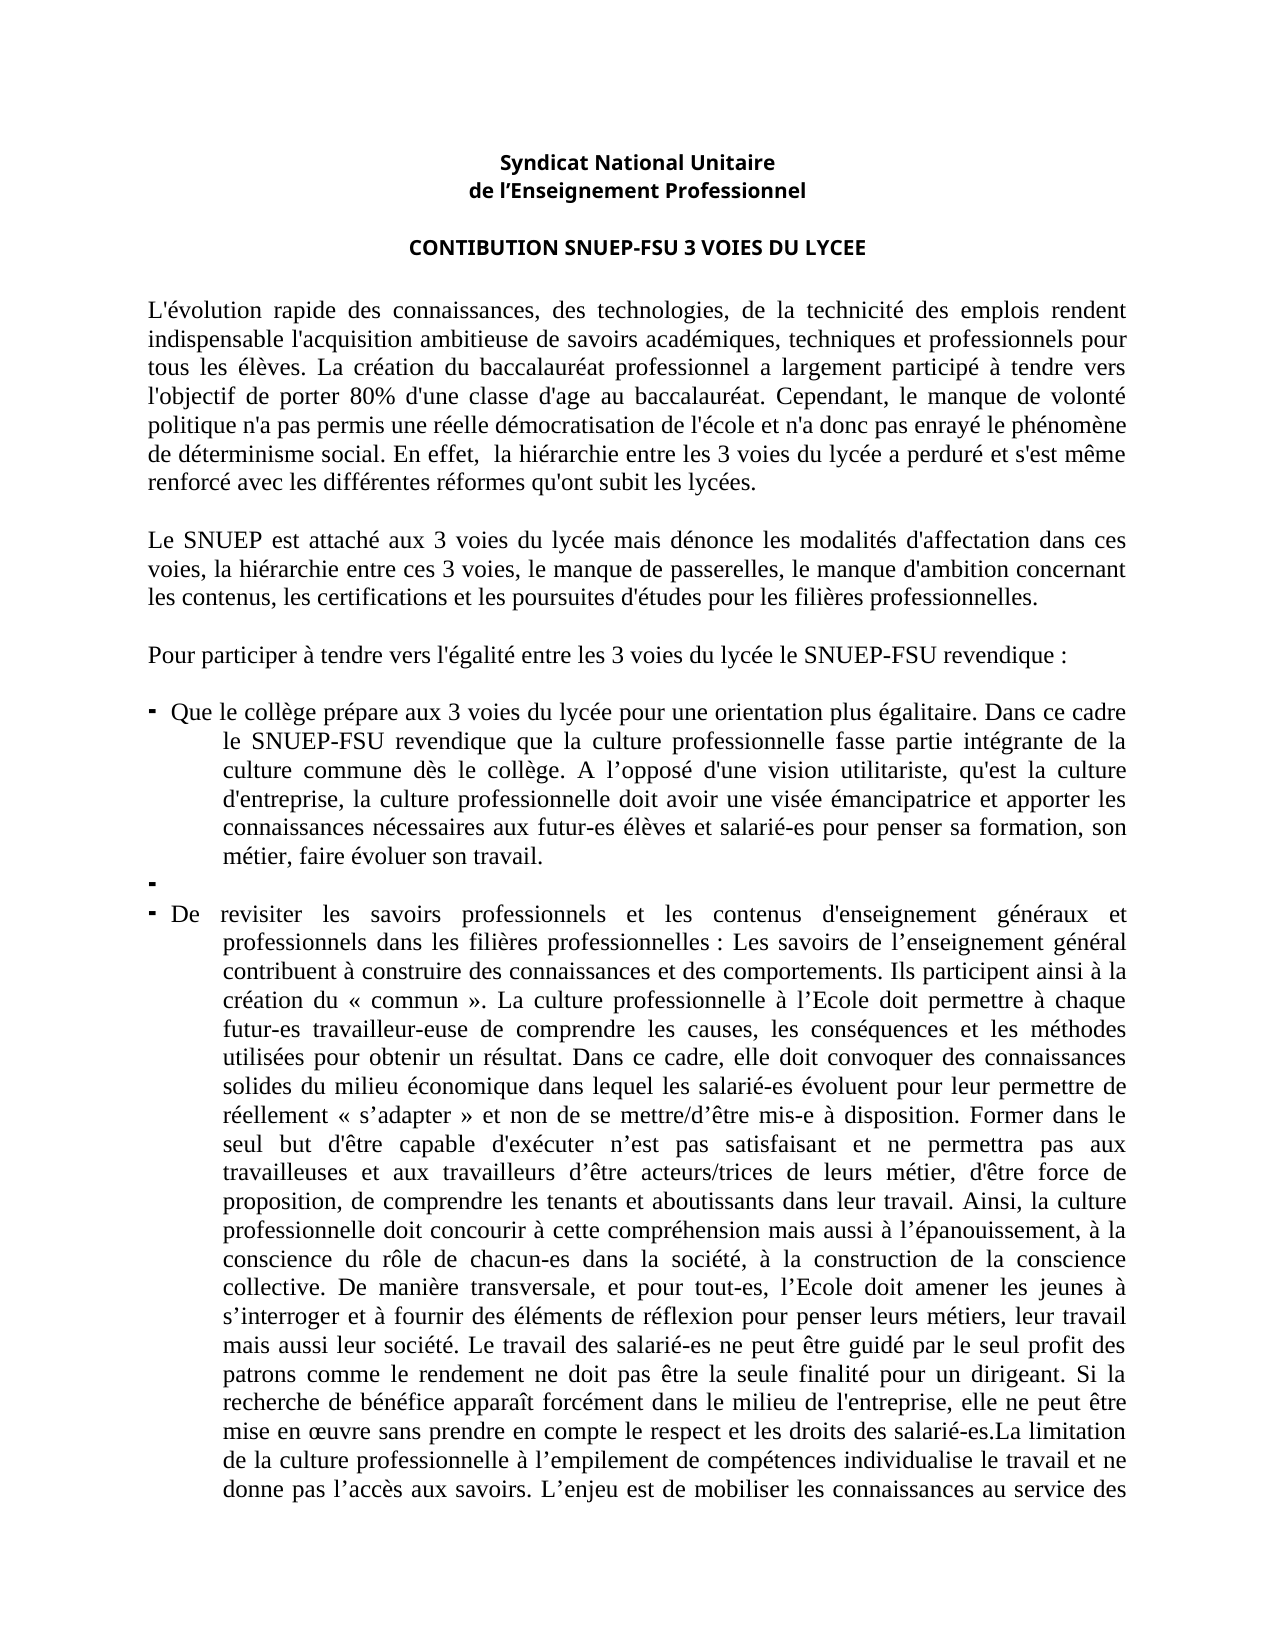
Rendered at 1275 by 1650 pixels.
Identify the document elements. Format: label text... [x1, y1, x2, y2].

text de l’Enseignement Professionnel [148, 176, 1127, 204]
text Le SNUEP est attaché aux 3 voies du lycée mais dénonce les modalités d'affectation dans ces voies, la hiérarchie entre ces 3 voies, le manque de passerelles, le manque d'ambition concernant les contenus, les certifications et les poursuites d'études pour les filières professionnelles. [148, 525, 1127, 611]
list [148, 899, 1127, 1502]
text Syndicat National Unitaire [148, 148, 1127, 176]
list Que le collège prépare aux 3 voies du lycée pour une orientation plus égalitaire. Dans ce cadre le SNUEP-FSU revendique que la culture professionnelle fasse partie intégrante de la culture commune dès le collège. A l’opposé d'une vision utilitariste, qu'est la culture d'entreprise, la culture professionnelle doit avoir une visée émancipatrice et apporter les connaissances nécessaires aux futur-es élèves et salarié-es pour penser sa formation, son métier, faire évoluer son travail. [148, 697, 1127, 870]
text Pour participer à tendre vers l'égalité entre les 3 voies du lycée le SNUEP-FSU revendique : [148, 640, 1127, 669]
text CONTIBUTION SNUEP-FSU 3 VOIES DU LYCEE [148, 233, 1127, 261]
text L'évolution rapide des connaissances, des technologies, de la technicité des emplois rendent indispensable l'acquisition ambitieuse de savoirs académiques, techniques et professionnels pour tous les élèves. La création du baccalauréat professionnel a largement participé à tendre vers l'objectif de porter 80% d'une classe d'age au baccalauréat. Cependant, le manque de volonté politique n'a pas permis une réelle démocratisation de l'école et n'a donc pas enrayé le phénomène de déterminisme social. En effet, la hiérarchie entre les 3 voies du lycée a perduré et s'est même renforcé avec les différentes réformes qu'ont subit les lycées. [148, 295, 1127, 496]
